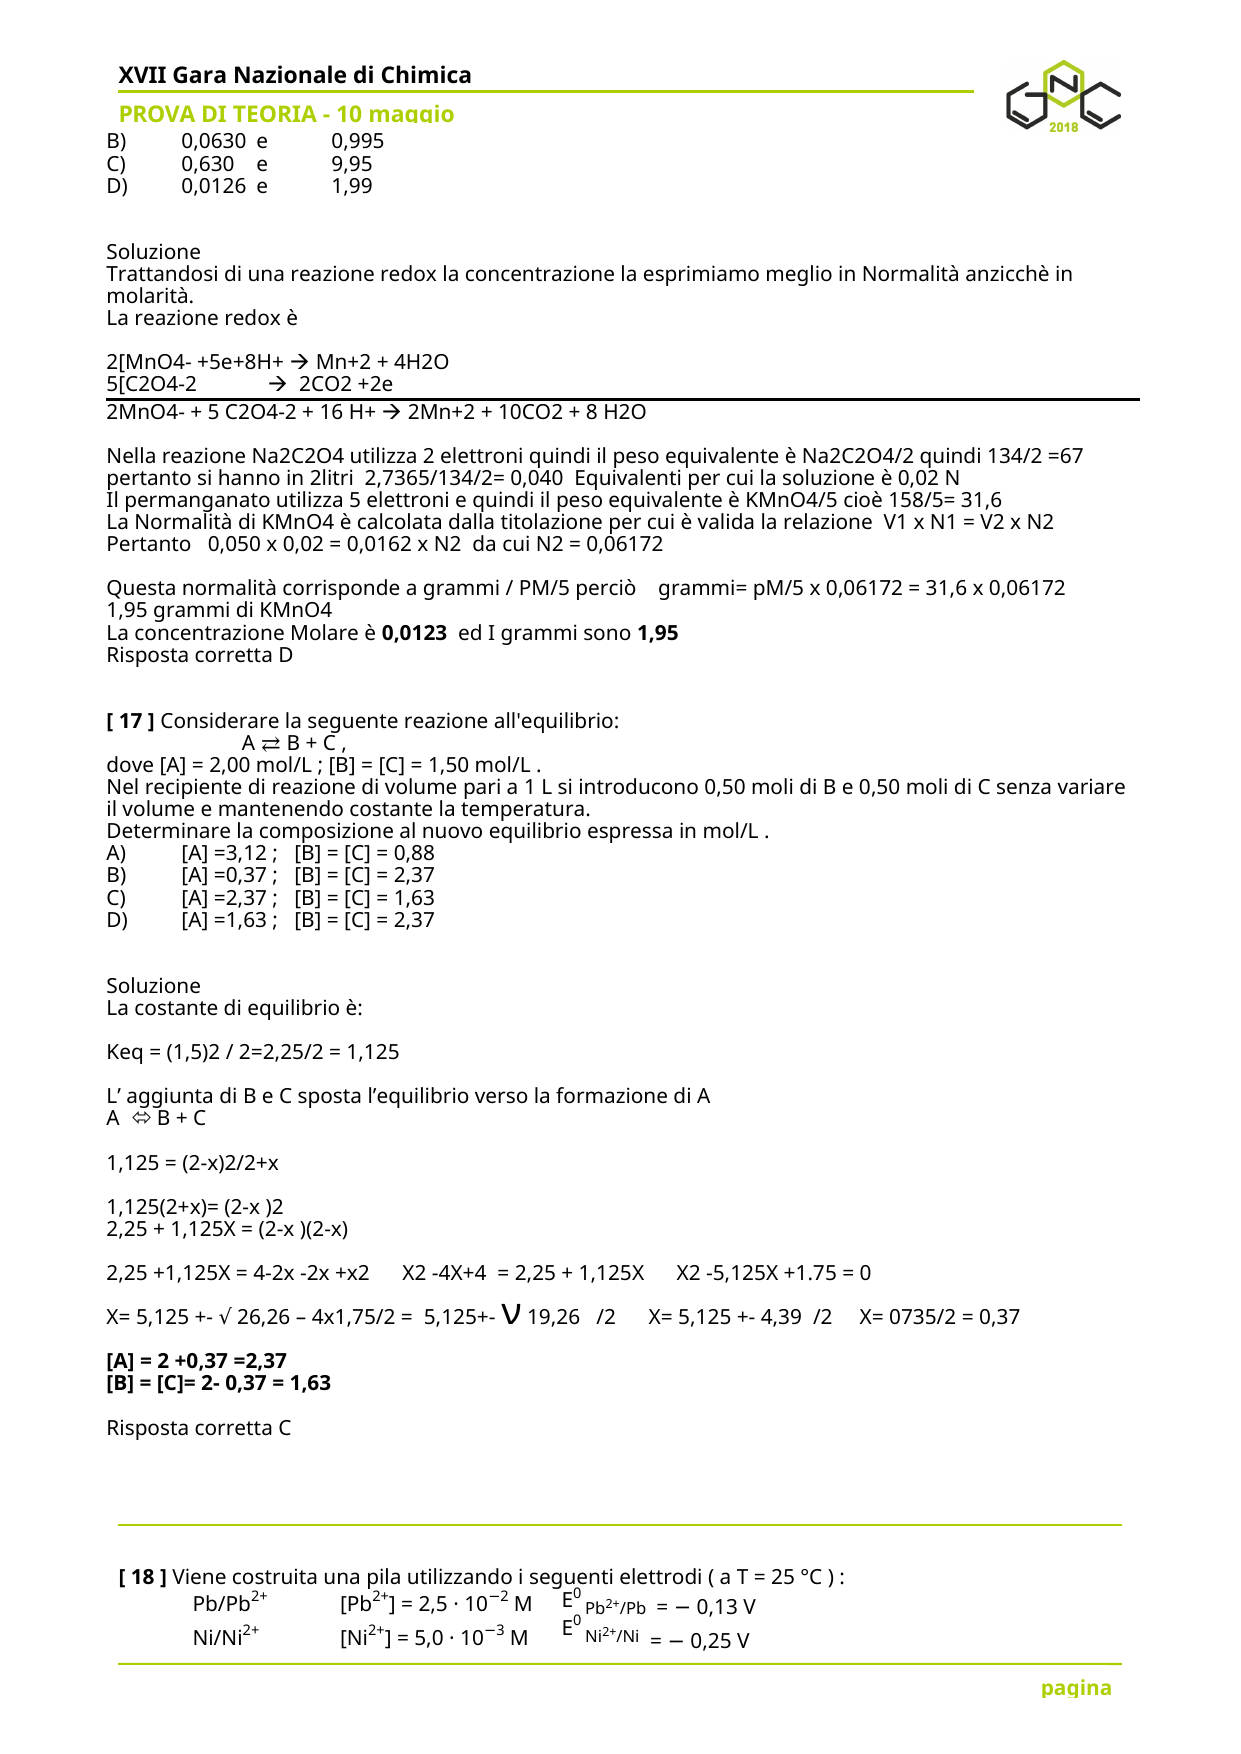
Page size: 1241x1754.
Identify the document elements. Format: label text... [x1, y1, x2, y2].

text C) [A] =2,37 ; [B] = [C] = 1,63 [106, 887, 1140, 909]
text Soluzione [106, 242, 1140, 264]
text A B + C [106, 1108, 1140, 1130]
text A ⇄ B + C , [106, 733, 1140, 755]
text D) 0,0126 e 1,99 [106, 175, 1140, 197]
text [ 18 ] Viene costruita una pila utilizzando i seguenti elettrodi ( a T = 25 °C ) : [118, 1562, 1140, 1591]
text 1,125(2+x)= (2-x )2 [106, 1196, 1140, 1218]
text Nella reazione Na2C2O4 utilizza 2 elettroni quindi il peso equivalente è Na2C2O4/2 quindi 134/2 =67 pertanto si hanno in 2litri 2,7365/134/2= 0,040 Equivalenti per cui la soluzione è 0,02 N [106, 446, 1140, 490]
text La costante di equilibrio è: [106, 998, 1140, 1020]
text Pertanto 0,050 x 0,02 = 0,0162 x N2 da cui N2 = 0,06172 [106, 534, 1140, 556]
picture [1006, 60, 1121, 131]
text Trattandosi di una reazione redox la concentrazione la esprimiamo meglio in Normalità anzicchè in molarità. [106, 264, 1140, 308]
text 5[C2O4-2 2CO2 +2e [106, 374, 1140, 398]
text Il permanganato utilizza 5 elettroni e quindi il peso equivalente è KMnO4/5 cioè 158/5= 31,6 [106, 490, 1140, 512]
text [A] = 2 +0,37 =2,37 [106, 1351, 1140, 1373]
table_header = − 0,13 V = − 0,25 V [647, 1591, 788, 1654]
table_header [Pb2+] = 2,5 · 10−2 M [Ni2+] = 5,0 · 10−3 M [302, 1591, 543, 1654]
text Questa normalità corrisponde a grammi / PM/5 perciò grammi= pM/5 x 0,06172 = 31,6 x 0,06172 [106, 578, 1140, 600]
text [ 17 ] Considerare la seguente reazione all'equilibrio: [106, 711, 1140, 733]
text Nel recipiente di reazione di volume pari a 1 L si introducono 0,50 moli di B e 0,50 moli di C senza variare il volume e mantenendo costante la temperatura. [106, 777, 1140, 821]
text D) [A] =1,63 ; [B] = [C] = 2,37 [106, 909, 1140, 931]
text C) 0,630 e 9,95 [106, 153, 1140, 175]
text La concentrazione Molare è 0,0123 ed I grammi sono 1,95 [106, 622, 1140, 644]
text dove [A] = 2,00 mol/L ; [B] = [C] = 1,50 mol/L . [106, 755, 1140, 777]
text 2,25 + 1,125X = (2-x )(2-x) [106, 1218, 1140, 1241]
text 2[MnO4- +5e+8H+ Mn+2 + 4H2O [106, 352, 1140, 374]
text [B] = [C]= 2- 0,37 = 1,63 [106, 1373, 1140, 1395]
text Soluzione [106, 976, 1140, 998]
text B) [A] =0,37 ; [B] = [C] = 2,37 [106, 865, 1140, 887]
text 2,25 +1,125X = 4-2x -2x +x2 X2 -4X+4 = 2,25 + 1,125X X2 -5,125X +1.75 = 0 [106, 1263, 1140, 1285]
text 2MnO4- + 5 C2O4-2 + 16 H+ 2Mn+2 + 10CO2 + 8 H2O [106, 401, 1140, 423]
text B) 0,0630 e 0,995 [106, 131, 1140, 153]
text 1,95 grammi di KMnO4 [106, 600, 1140, 622]
text Risposta corretta D [106, 644, 1140, 666]
table_header Pb/Pb2+ Ni/Ni2+ [145, 1591, 302, 1654]
table_header E0 Pb2+/Pb E0 Ni2+/Ni [543, 1591, 647, 1654]
text La Normalità di KMnO4 è calcolata dalla titolazione per cui è valida la relazione V1 x N1 = V2 x N2 [106, 512, 1140, 534]
text 1,125 = (2-x)2/2+x [106, 1152, 1140, 1174]
text A) [A] =3,12 ; [B] = [C] = 0,88 [106, 843, 1140, 865]
text X= 5,125 +- √ 26,26 – 4x1,75/2 = 5,125+- ν 19,26 /2 X= 5,125 +- 4,39 /2 X= 0735/2 = 0,37 [106, 1307, 1140, 1329]
text Keq = (1,5)2 / 2=2,25/2 = 1,125 [106, 1042, 1140, 1064]
text Determinare la composizione al nuovo equilibrio espressa in mol/L . [106, 821, 1140, 843]
text L’ aggiunta di B e C sposta l’equilibrio verso la formazione di A [106, 1086, 1140, 1108]
text La reazione redox è [106, 308, 1140, 330]
text Risposta corretta C [106, 1417, 1140, 1439]
